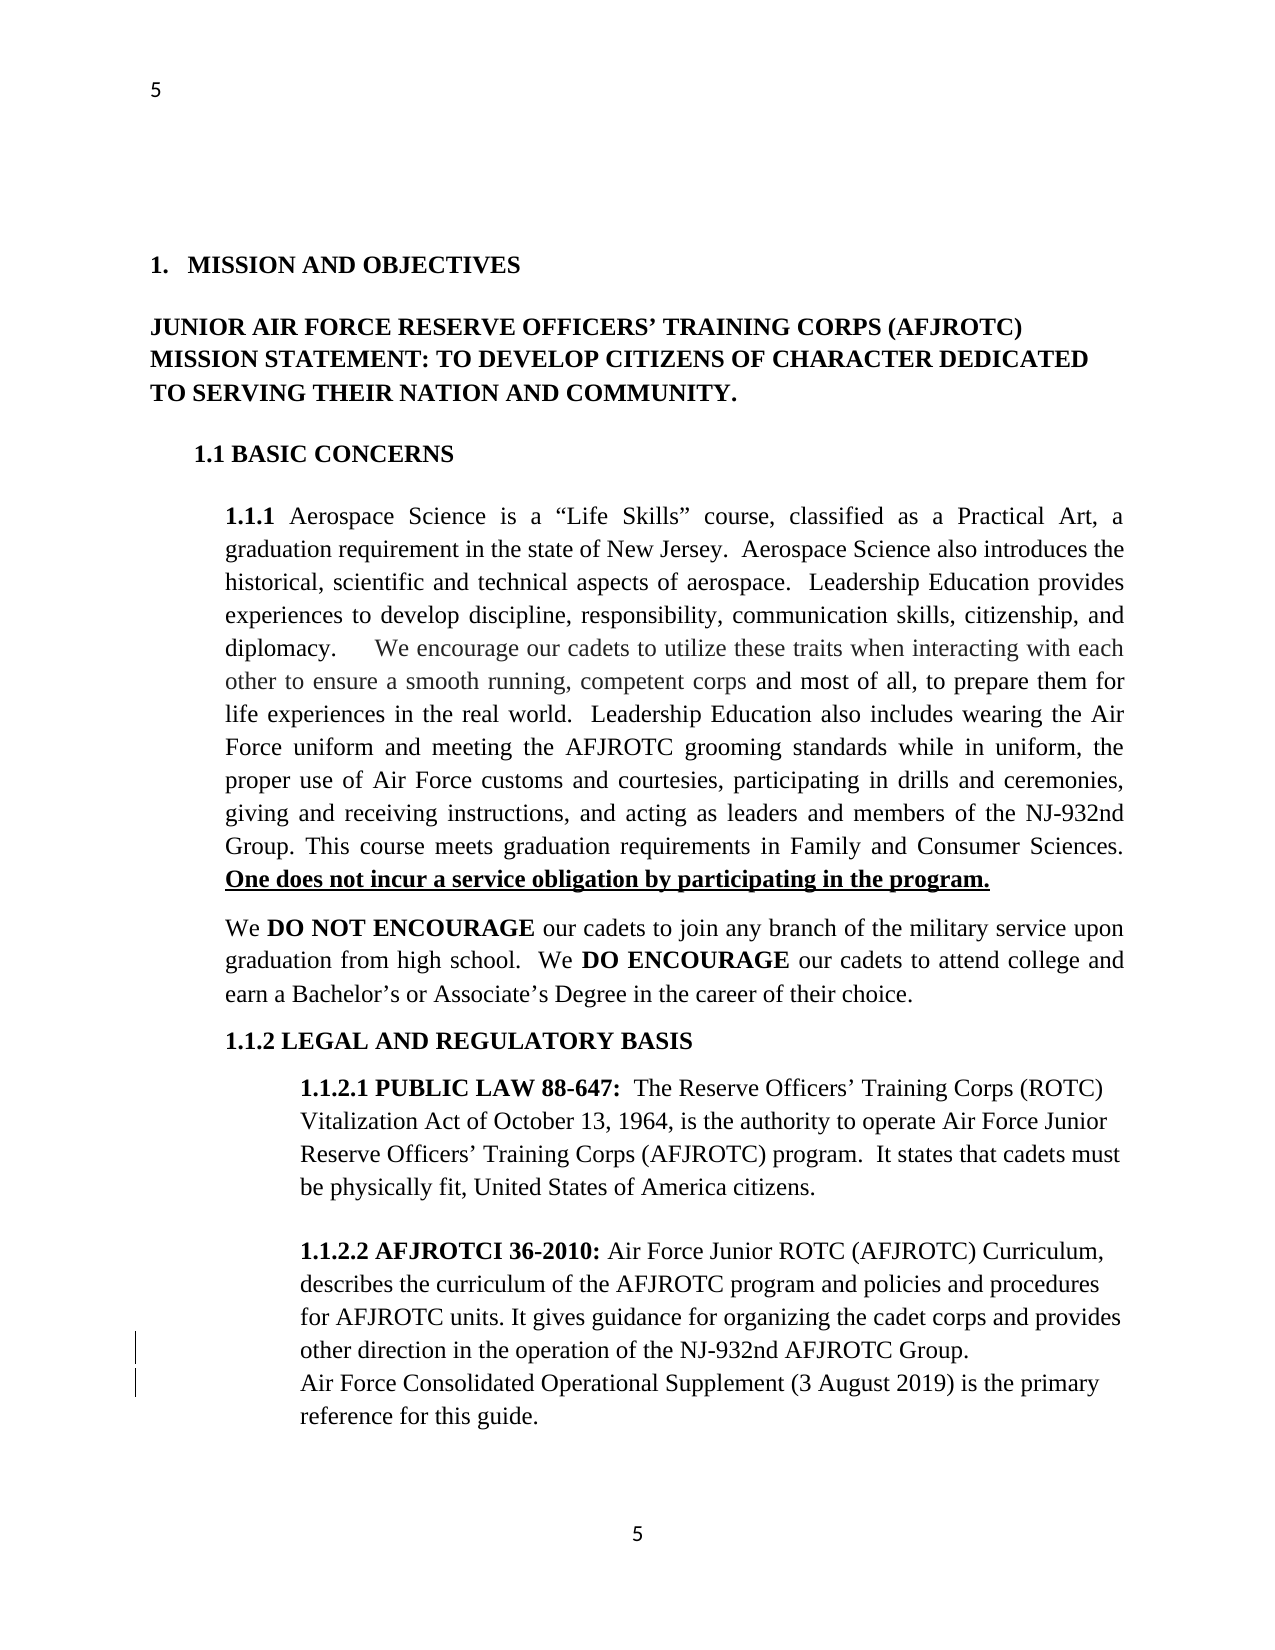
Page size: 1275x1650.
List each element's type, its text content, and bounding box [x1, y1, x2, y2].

text We DO NOT ENCOURAGE our cadets to join any branch of the military service upon graduation from high school. We DO ENCOURAGE our cadets to attend college and earn a Bachelor’s or Associate’s Degree in the career of their choice. [225, 913, 1125, 1007]
text 1.1.2 LEGAL AND REGULATORY BASIS [225, 1026, 1125, 1055]
text 1.1 BASIC CONCERNS [150, 439, 1125, 468]
text 1.1.2.1 PUBLIC LAW 88-647: The Reserve Officers’ Training Corps (ROTC) Vitalization Act of October 13, 1964, is the authority to operate Air Force Junior Reserve Officers’ Training Corps (AFJROTC) program. It states that cadets must be physically fit, United States of America citizens. [300, 1073, 1125, 1201]
text 1.1.1 Aerospace Science is a “Life Skills” course, classified as a Practical Art, a graduation requirement in the state of New Jersey. Aerospace Science also introduces the historical, scientific and technical aspects of aerospace. Leadership Education provides experiences to develop discipline, responsibility, communication skills, citizenship, and diplomacy. We encourage our cadets to utilize these traits when interacting with each other to ensure a smooth running, competent corps and most of all, to prepare them for life experiences in the real world. Leadership Education also includes wearing the Air Force uniform and meeting the AFJROTC grooming standards while in uniform, the proper use of Air Force customs and courtesies, participating in drills and ceremonies, giving and receiving instructions, and acting as leaders and members of the NJ-932nd Group. This course meets graduation requirements in Family and Consumer Sciences. One does not incur a service obligation by participating in the program. [225, 501, 1125, 893]
text 1.1.2.2 AFJROTCI 36-2010: Air Force Junior ROTC (AFJROTC) Curriculum, describes the curriculum of the AFJROTC program and policies and procedures for AFJROTC units. It gives guidance for organizing the cadet corps and provides other direction in the operation of the NJ-932nd AFJROTC Group. [300, 1236, 1125, 1364]
text Air Force Consolidated Operational Supplement (3 August 2019) is the primary reference for this guide. [300, 1368, 1125, 1430]
list MISSION AND OBJECTIVES [150, 250, 1125, 278]
text JUNIOR AIR FORCE RESERVE OFFICERS’ TRAINING CORPS (AFJROTC) MISSION STATEMENT: TO DEVELOP CITIZENS OF CHARACTER DEDICATED TO SERVING THEIR NATION AND COMMUNITY. [150, 312, 1125, 406]
